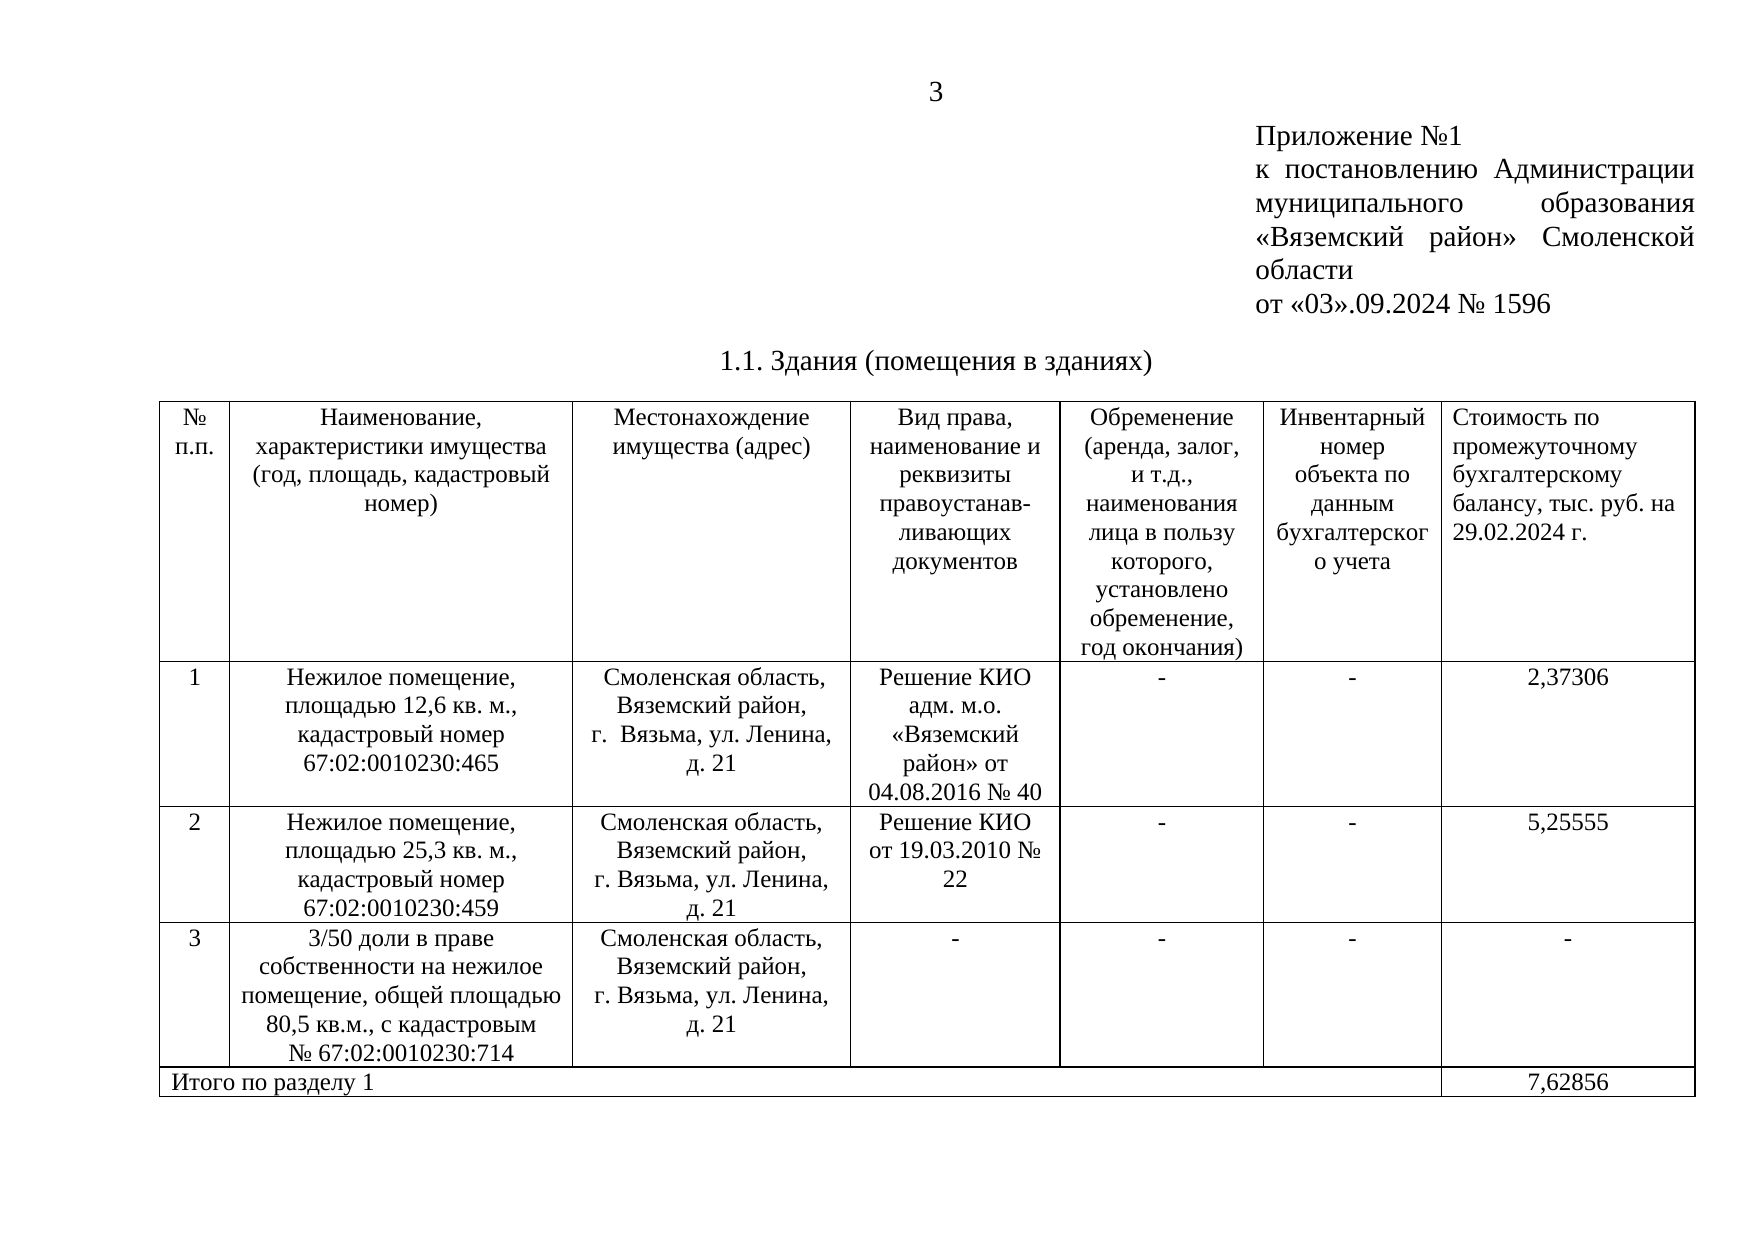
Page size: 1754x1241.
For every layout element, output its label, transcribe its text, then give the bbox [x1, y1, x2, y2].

table_header Обременение (аренда, залог, и т.д., наименования лица в пользу которого, установлено обременение, год окончания) [1061, 402, 1263, 661]
table_cell - [1061, 807, 1263, 922]
table_cell Смоленская область, Вяземский район, г. Вязьма, ул. Ленина, д. 21 [573, 923, 850, 1066]
table_cell - [1442, 923, 1694, 1066]
table_cell 5,25555 [1442, 807, 1694, 922]
table_cell 3 [160, 923, 229, 1066]
table_cell - [1061, 923, 1263, 1066]
table_cell Решение КИО адм. м.о. «Вяземский район» от 04.08.2016 № 40 [851, 662, 1059, 806]
table_header № п.п. [160, 402, 229, 661]
table_cell Нежилое помещение, площадью 25,3 кв. м., кадастровый номер 67:02:0010230:459 [230, 807, 572, 922]
table_cell Итого по разделу 1 [160, 1068, 1441, 1096]
table_cell Решение КИО от 19.03.2010 № 22 [851, 807, 1059, 922]
table_cell - [1264, 807, 1441, 922]
table_header Инвентарный номер объекта по данным бухгалтерского учета [1264, 402, 1441, 661]
table_cell 1 [160, 662, 229, 806]
table_cell - [1264, 923, 1441, 1066]
text от «03».09.2024 № 1596 [1255, 286, 1695, 319]
table_cell Нежилое помещение, площадью 12,6 кв. м., кадастровый номер 67:02:0010230:465 [230, 662, 572, 806]
text Приложение №1 [1255, 118, 1695, 152]
table_cell 7,62856 [1442, 1068, 1694, 1096]
table_cell 3/50 доли в праве собственности на нежилое помещение, общей площадью 80,5 кв.м., с кадастровым № 67:02:0010230:714 [230, 923, 572, 1066]
table_header Стоимость по промежуточному бухгалтерскому балансу, тыс. руб. на 29.02.2024 г. [1442, 402, 1694, 661]
table_cell 2,37306 [1442, 662, 1694, 806]
table_cell - [851, 923, 1059, 1066]
table_header Местонахождение имущества (адрес) [573, 402, 850, 661]
table_cell 2 [160, 807, 229, 922]
text к постановлению Администрации муниципального образования «Вяземский район» Смоленской области [1255, 152, 1695, 286]
table_cell Смоленская область, Вяземский район, г. Вязьма, ул. Ленина, д. 21 [573, 807, 850, 922]
text 1.1. Здания (помещения в зданиях) [177, 343, 1695, 377]
table_cell - [1061, 662, 1263, 806]
table_header Наименование, характеристики имущества (год, площадь, кадастровый номер) [230, 402, 572, 661]
table_cell Смоленская область, Вяземский район, г. Вязьма, ул. Ленина, д. 21 [573, 662, 850, 806]
table_cell - [1264, 662, 1441, 806]
table_header Вид права, наименование и реквизиты правоустанав- ливающих документов [851, 402, 1059, 661]
